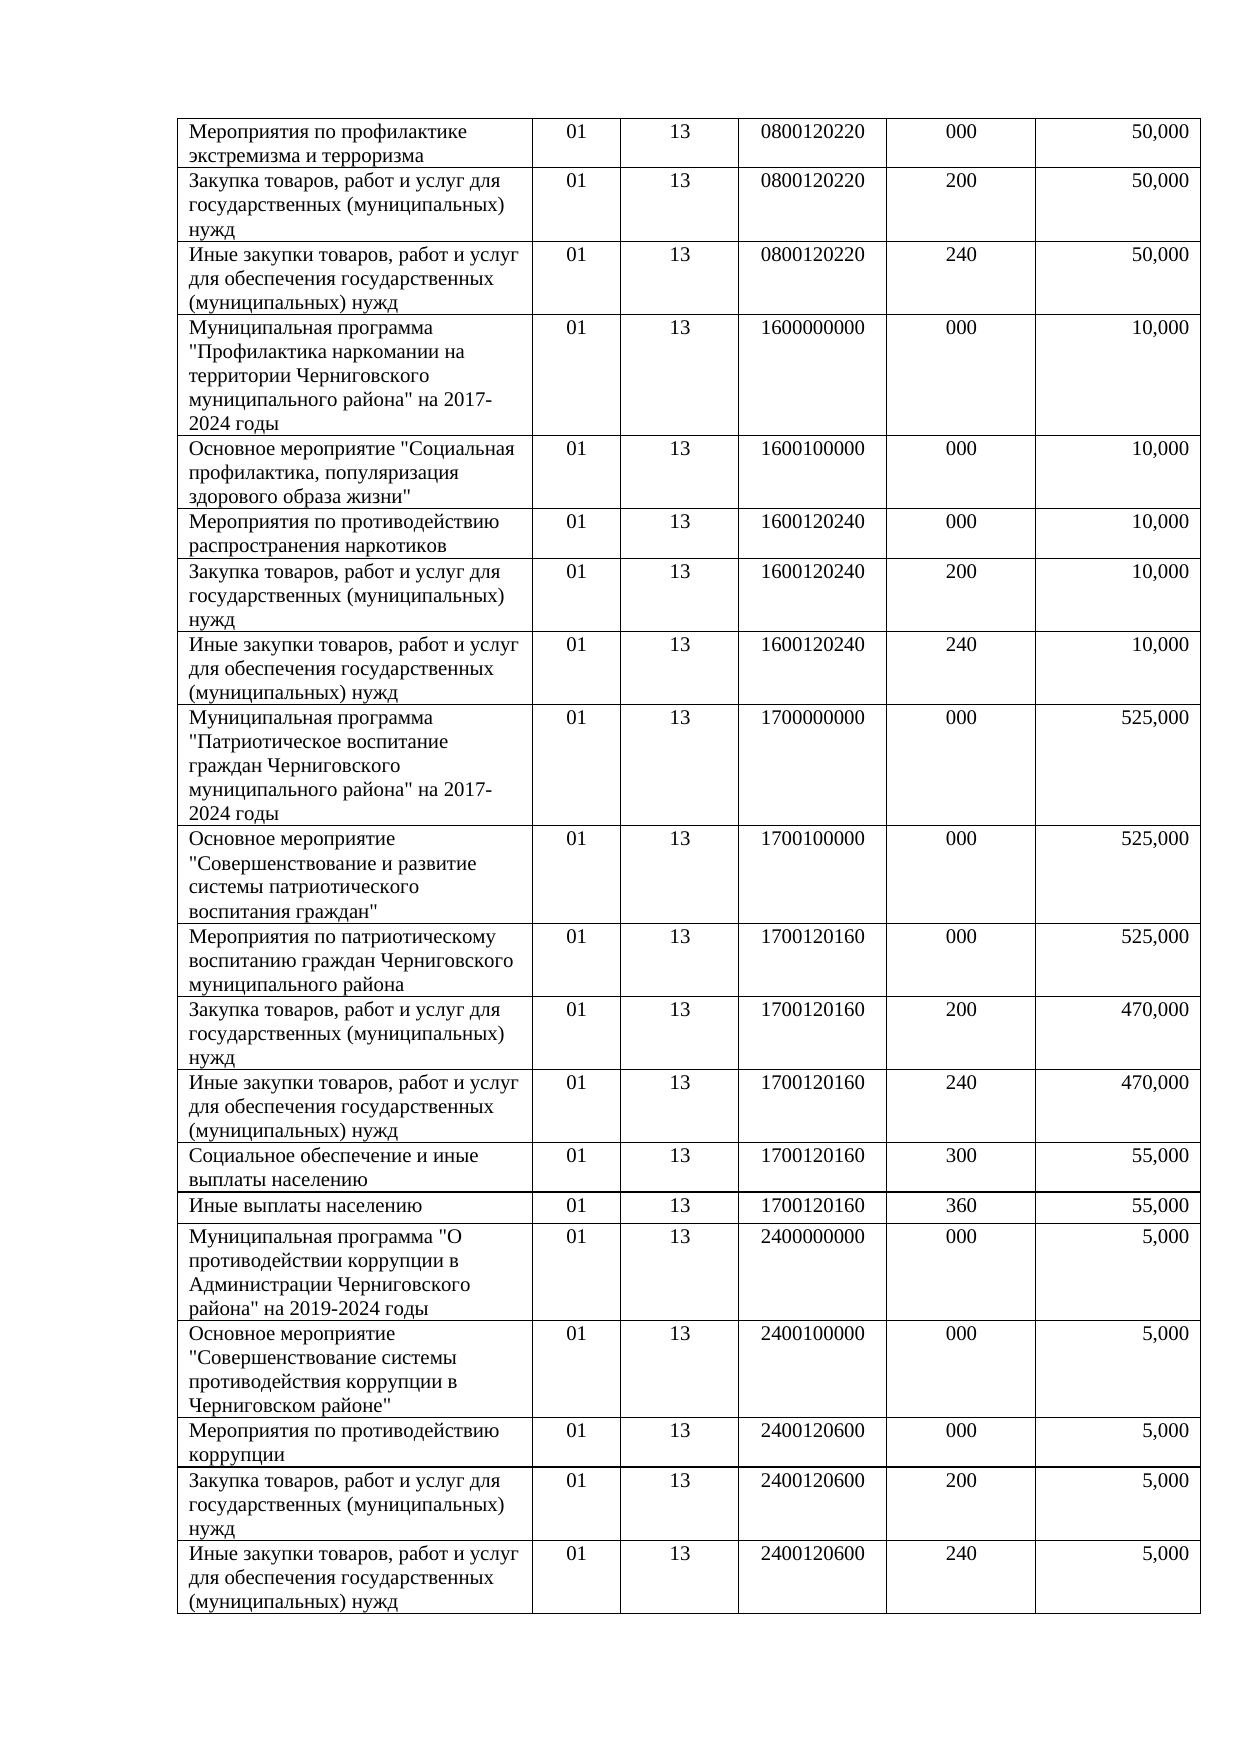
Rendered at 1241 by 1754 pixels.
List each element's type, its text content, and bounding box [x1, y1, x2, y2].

table_cell 13 [621, 436, 738, 508]
table_cell 13 [621, 559, 738, 631]
table_cell 01 [533, 1321, 620, 1417]
table_cell Социальное обеспечение и иные выплаты населению [178, 1143, 532, 1191]
table_cell 2400120600 [739, 1541, 886, 1613]
table_cell 000 [887, 705, 1035, 825]
table_cell 240 [887, 632, 1035, 704]
table_cell Закупка товаров, работ и услуг для государственных (муниципальных) нужд [178, 168, 532, 241]
table_cell 1600120240 [739, 559, 886, 631]
table_cell 470,000 [1036, 1070, 1200, 1142]
table_cell 240 [887, 242, 1035, 314]
table_cell 50,000 [1036, 119, 1200, 167]
table_cell 13 [621, 1418, 738, 1466]
table_cell 50,000 [1036, 242, 1200, 314]
table_cell 55,000 [1036, 1193, 1200, 1223]
table_cell 200 [887, 559, 1035, 631]
table_cell 1700120160 [739, 924, 886, 996]
table_cell 13 [621, 1321, 738, 1417]
table_cell Иные закупки товаров, работ и услуг для обеспечения государственных (муниципальных) нужд [178, 632, 532, 704]
table_cell Муниципальная программа "О противодействии коррупции в Администрации Черниговского района" на 2019-2024 годы [178, 1224, 532, 1320]
table_cell 01 [533, 1143, 620, 1191]
table_cell 2400100000 [739, 1321, 886, 1417]
table_cell 13 [621, 1468, 738, 1540]
table_cell 13 [621, 1143, 738, 1191]
table_cell 5,000 [1036, 1541, 1200, 1613]
table_cell 0800120220 [739, 119, 886, 167]
table_cell 13 [621, 1541, 738, 1613]
table_cell Основное мероприятие "Совершенствование и развитие системы патриотического воспитания граждан" [178, 826, 532, 923]
table_cell 000 [887, 1321, 1035, 1417]
table_cell 10,000 [1036, 436, 1200, 508]
table_cell 300 [887, 1143, 1035, 1191]
table_cell 01 [533, 509, 620, 557]
table_cell 10,000 [1036, 315, 1200, 435]
table_cell 13 [621, 924, 738, 996]
table_cell 240 [887, 1070, 1035, 1142]
table_cell 13 [621, 119, 738, 167]
table_cell Мероприятия по противодействию распространения наркотиков [178, 509, 532, 557]
table_cell 13 [621, 168, 738, 241]
table_cell Основное мероприятие "Совершенствование системы противодействия коррупции в Черниговском районе" [178, 1321, 532, 1417]
table_cell 5,000 [1036, 1468, 1200, 1540]
table_cell 1700000000 [739, 705, 886, 825]
table_cell Муниципальная программа "Патриотическое воспитание граждан Черниговского муниципального района" на 2017-2024 годы [178, 705, 532, 825]
table_cell 000 [887, 315, 1035, 435]
table_cell 200 [887, 1468, 1035, 1540]
table_cell 01 [533, 1193, 620, 1223]
table_cell 525,000 [1036, 826, 1200, 923]
table_cell 200 [887, 168, 1035, 241]
table_cell 5,000 [1036, 1418, 1200, 1466]
table_cell 50,000 [1036, 168, 1200, 241]
table_cell 01 [533, 1070, 620, 1142]
table_cell 01 [533, 632, 620, 704]
table_cell 240 [887, 1541, 1035, 1613]
table_cell 13 [621, 632, 738, 704]
table_cell 10,000 [1036, 509, 1200, 557]
table_cell Иные закупки товаров, работ и услуг для обеспечения государственных (муниципальных) нужд [178, 1070, 532, 1142]
table_cell 01 [533, 924, 620, 996]
table_cell 525,000 [1036, 924, 1200, 996]
table_cell Мероприятия по профилактике экстремизма и терроризма [178, 119, 532, 167]
table_cell Основное мероприятие "Социальная профилактика, популяризация здорового образа жизни" [178, 436, 532, 508]
table_cell 2400120600 [739, 1468, 886, 1540]
table_cell 01 [533, 997, 620, 1069]
table_cell 000 [887, 119, 1035, 167]
table_cell Закупка товаров, работ и услуг для государственных (муниципальных) нужд [178, 559, 532, 631]
table_cell 55,000 [1036, 1143, 1200, 1191]
table_cell Иные выплаты населению [178, 1193, 532, 1223]
table_cell 1700120160 [739, 997, 886, 1069]
table_cell 01 [533, 559, 620, 631]
table_cell 525,000 [1036, 705, 1200, 825]
table_cell 01 [533, 1224, 620, 1320]
table_cell 13 [621, 1224, 738, 1320]
table_cell 2400000000 [739, 1224, 886, 1320]
table_cell 13 [621, 705, 738, 825]
table_cell 01 [533, 168, 620, 241]
table_cell Мероприятия по патриотическому воспитанию граждан Черниговского муниципального района [178, 924, 532, 996]
table_cell 1700100000 [739, 826, 886, 923]
table_cell Закупка товаров, работ и услуг для государственных (муниципальных) нужд [178, 997, 532, 1069]
table_cell 1700120160 [739, 1193, 886, 1223]
table_cell 2400120600 [739, 1418, 886, 1466]
table_cell 13 [621, 509, 738, 557]
table_cell 13 [621, 1070, 738, 1142]
table_cell 5,000 [1036, 1224, 1200, 1320]
table_cell 1600000000 [739, 315, 886, 435]
table_cell 13 [621, 315, 738, 435]
table_cell 360 [887, 1193, 1035, 1223]
table_cell 13 [621, 997, 738, 1069]
table_cell 13 [621, 1193, 738, 1223]
table_cell 01 [533, 436, 620, 508]
table_cell 1600120240 [739, 509, 886, 557]
table_cell 000 [887, 509, 1035, 557]
table_cell 0800120220 [739, 242, 886, 314]
table_cell Иные закупки товаров, работ и услуг для обеспечения государственных (муниципальных) нужд [178, 1541, 532, 1613]
table_cell 1700120160 [739, 1070, 886, 1142]
table_cell 000 [887, 1224, 1035, 1320]
table_cell 000 [887, 924, 1035, 996]
table_cell 01 [533, 1541, 620, 1613]
table_cell Мероприятия по противодействию коррупции [178, 1418, 532, 1466]
table_cell 1700120160 [739, 1143, 886, 1191]
table_cell 000 [887, 436, 1035, 508]
table_cell 10,000 [1036, 559, 1200, 631]
table_cell 13 [621, 242, 738, 314]
table_cell 1600120240 [739, 632, 886, 704]
table_cell 01 [533, 242, 620, 314]
table_cell 000 [887, 1418, 1035, 1466]
table_cell 01 [533, 1418, 620, 1466]
table_cell Закупка товаров, работ и услуг для государственных (муниципальных) нужд [178, 1468, 532, 1540]
table_cell 0800120220 [739, 168, 886, 241]
table_cell 13 [621, 826, 738, 923]
table_cell 01 [533, 705, 620, 825]
table_cell Муниципальная программа "Профилактика наркомании на территории Черниговского муниципального района" на 2017-2024 годы [178, 315, 532, 435]
table_cell 470,000 [1036, 997, 1200, 1069]
table_cell 000 [887, 826, 1035, 923]
table_cell 01 [533, 1468, 620, 1540]
table_cell 1600100000 [739, 436, 886, 508]
table_cell 01 [533, 826, 620, 923]
table_cell Иные закупки товаров, работ и услуг для обеспечения государственных (муниципальных) нужд [178, 242, 532, 314]
table_cell 5,000 [1036, 1321, 1200, 1417]
table_cell 01 [533, 315, 620, 435]
table_cell 01 [533, 119, 620, 167]
table_cell 200 [887, 997, 1035, 1069]
table_cell 10,000 [1036, 632, 1200, 704]
